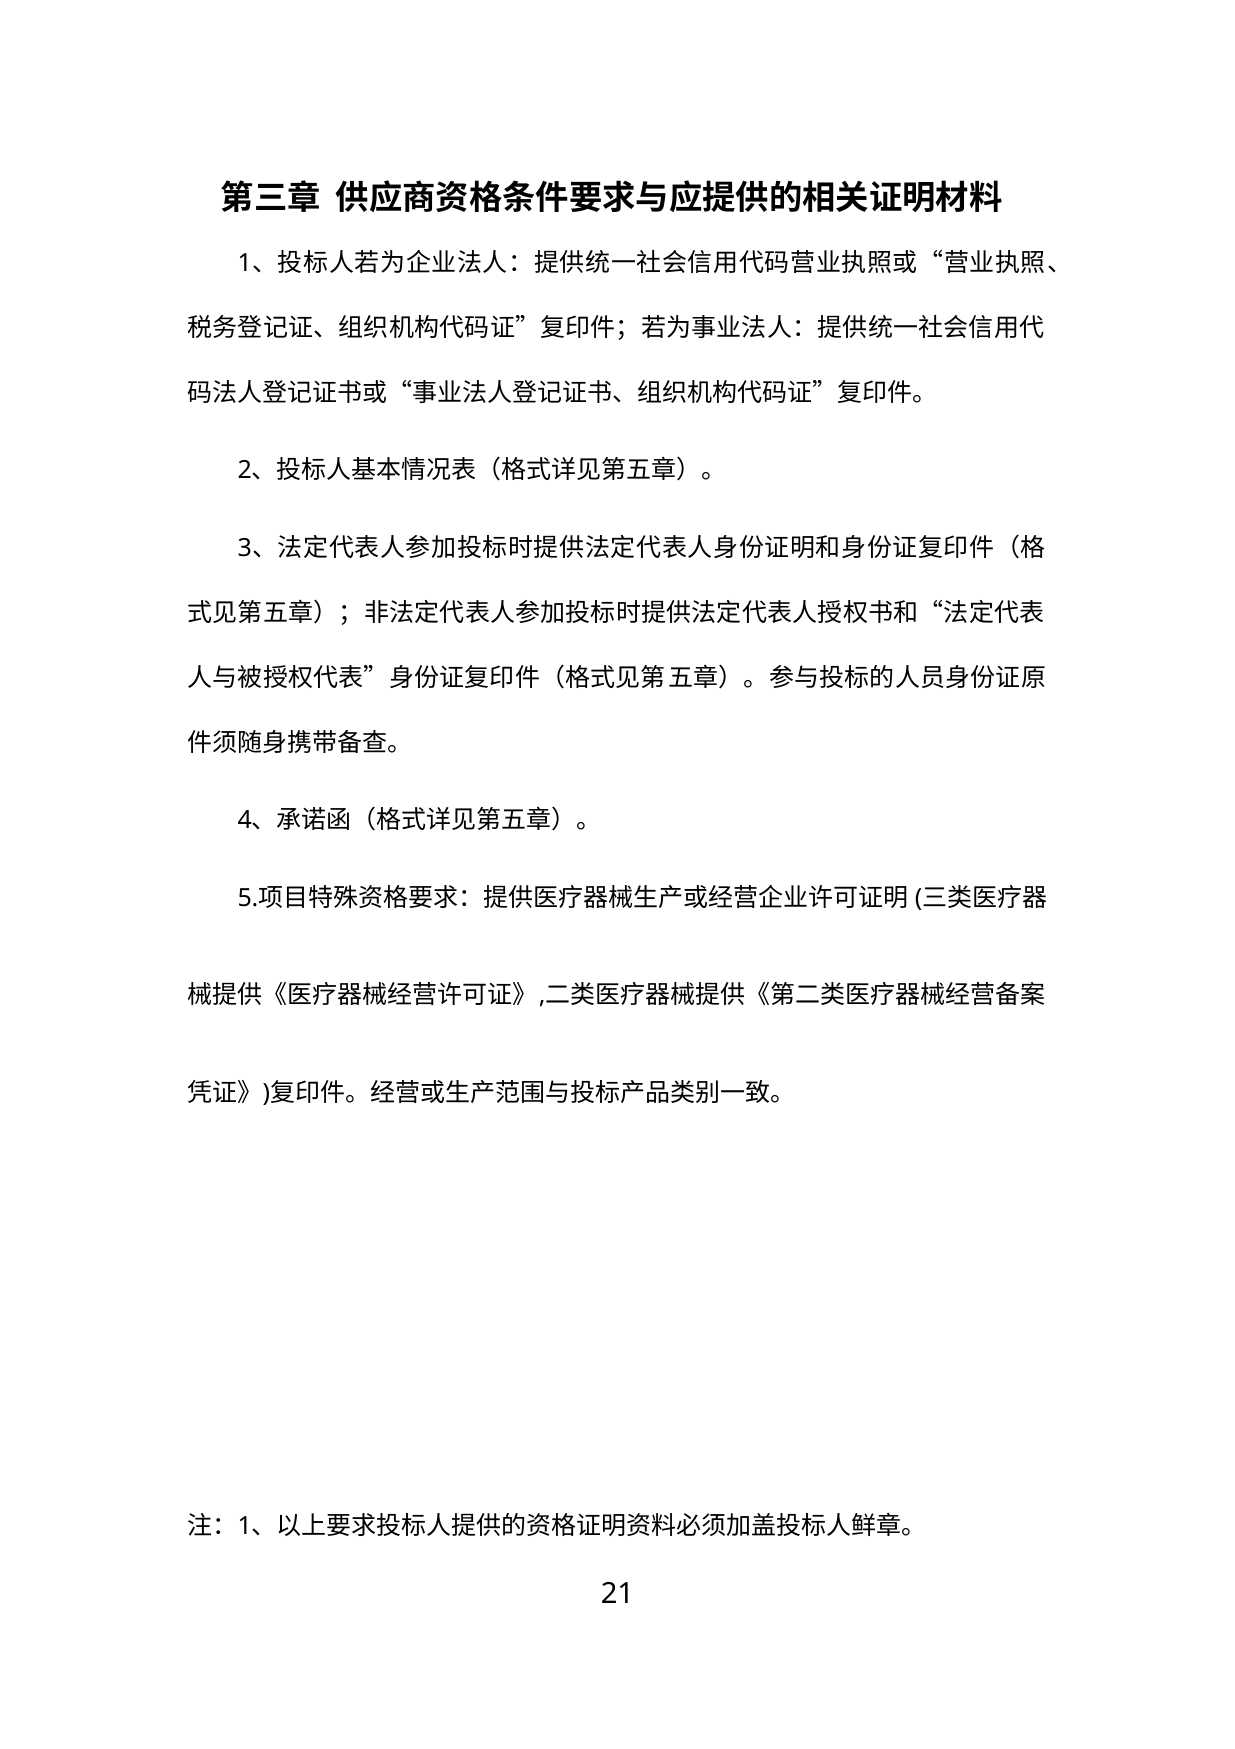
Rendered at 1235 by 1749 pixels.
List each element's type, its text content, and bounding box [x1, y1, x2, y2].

text 2、投标人基本情况表（格式详见第五章）。 [187, 435, 1047, 500]
text 3、法定代表人参加投标时提供法定代表人身份证明和身份证复印件（格式见第五章）；非法定代表人参加投标时提供法定代表人授权书和“法定代表人与被授权代表”身份证复印件（格式见第五章）。参与投标的人员身份证原件须随身携带备查。 [187, 513, 1047, 773]
text 5.项目特殊资格要求：提供医疗器械生产或经营企业许可证明 (三类医疗器械提供《医疗器械经营许可证》,二类医疗器械提供《第二类医疗器械经营备案凭证》)复印件。经营或生产范围与投标产品类别一致。 [187, 863, 1047, 1123]
text 第三章 供应商资格条件要求与应提供的相关证明材料 [187, 163, 1047, 228]
text 1、投标人若为企业法人：提供统一社会信用代码营业执照或“营业执照、税务登记证、组织机构代码证”复印件；若为事业法人：提供统一社会信用代码法人登记证书或“事业法人登记证书、组织机构代码证”复印件。 [187, 228, 1047, 423]
text 4、承诺函（格式详见第五章）。 [187, 785, 1047, 850]
subtitle 注：1、以上要求投标人提供的资格证明资料必须加盖投标人鲜章。 [187, 1491, 1047, 1556]
